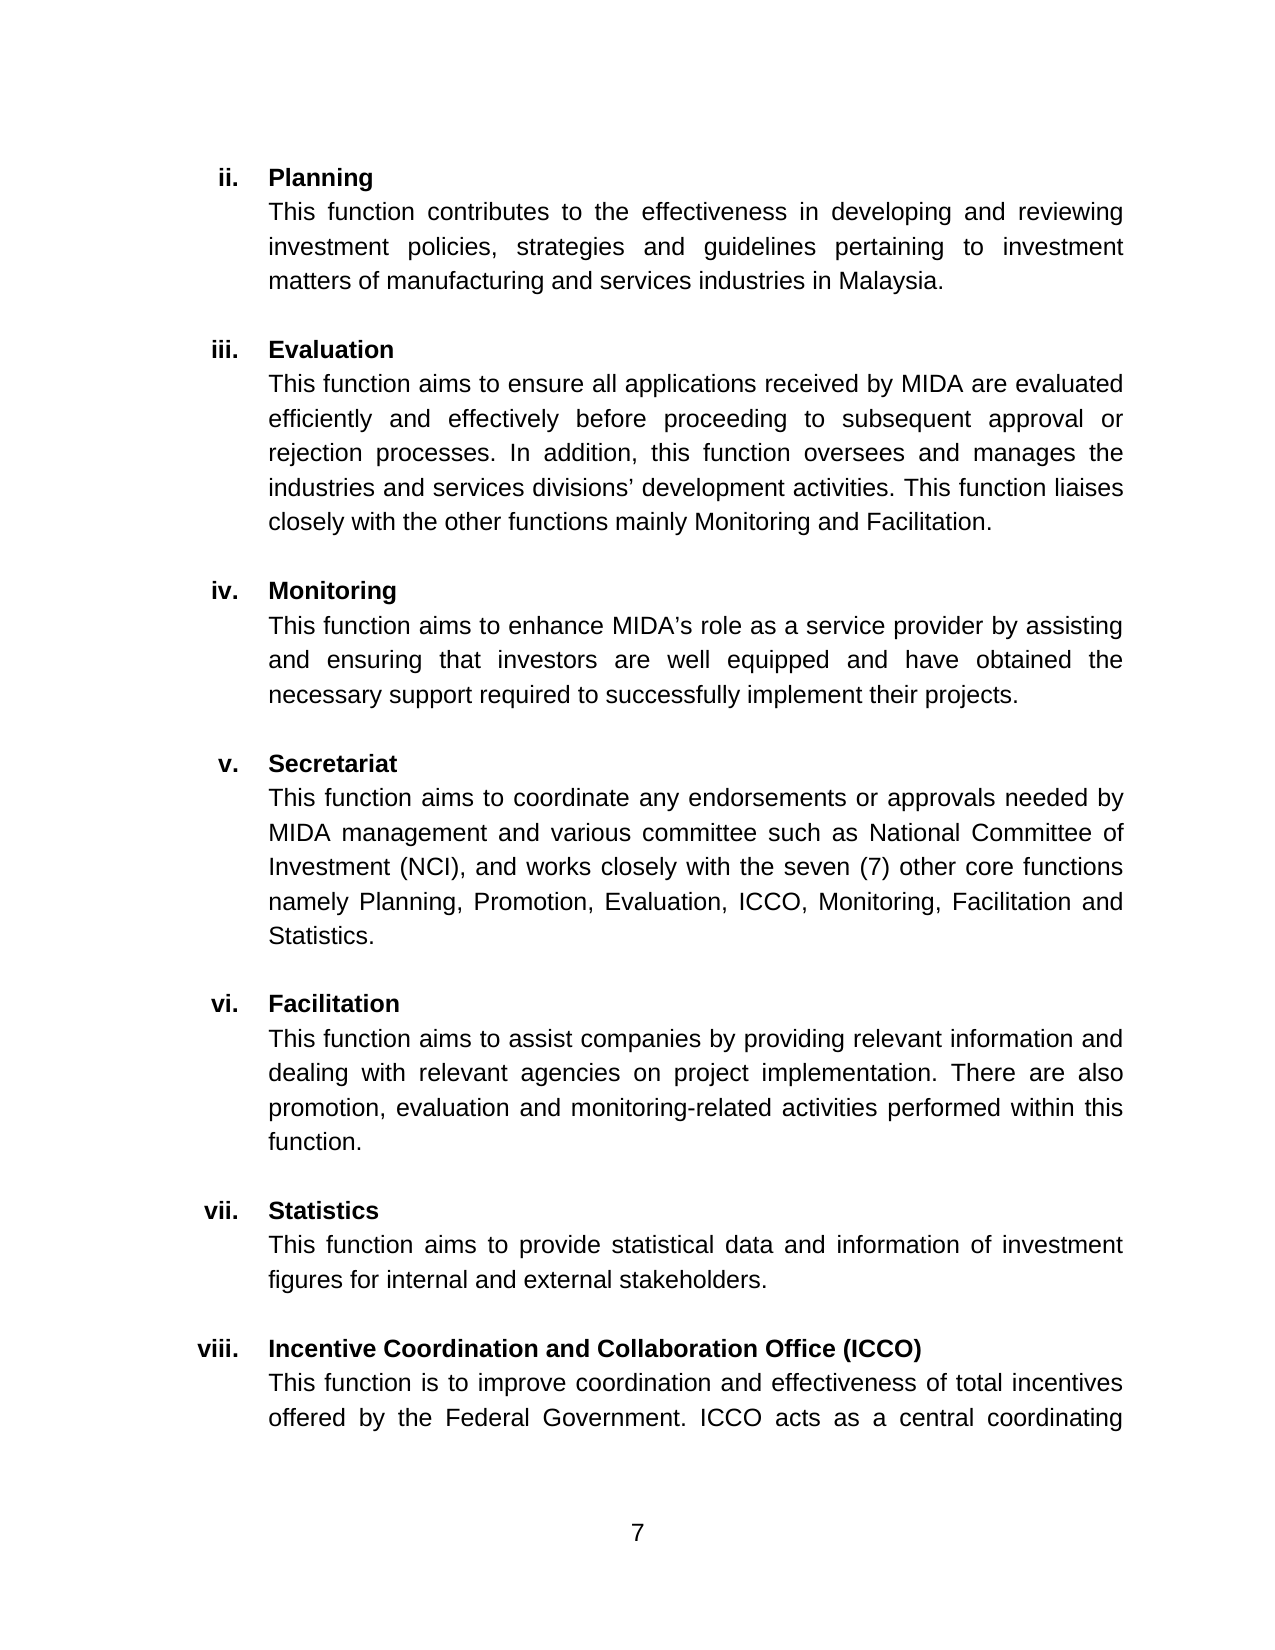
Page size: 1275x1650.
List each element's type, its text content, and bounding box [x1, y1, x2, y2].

list Facilitation [239, 989, 1125, 1018]
text This function aims to ensure all applications received by MIDA are evaluated efficiently and effectively before proceeding to subsequent approval or rejection processes. In addition, this function oversees and manages the industries and services divisions’ development activities. This function liaises closely with the other functions mainly Monitoring and Facilitation. [268, 369, 1125, 536]
text This function aims to provide statistical data and information of investment figures for internal and external stakeholders. [268, 1230, 1125, 1294]
list Monitoring [239, 576, 1125, 605]
text This function aims to enhance MIDA’s role as a service provider by assisting and ensuring that investors are well equipped and have obtained the necessary support required to successfully implement their projects. [268, 611, 1125, 708]
list Statistics [239, 1196, 1125, 1225]
list Incentive Coordination and Collaboration Office (ICCO) [239, 1334, 1125, 1363]
text This function aims to assist companies by providing relevant information and dealing with relevant agencies on project implementation. There are also promotion, evaluation and monitoring-related activities performed within this function. [268, 1023, 1125, 1156]
list Secretariat [239, 749, 1125, 777]
list Evaluation [239, 335, 1125, 364]
list Planning [239, 162, 1125, 191]
text This function contributes to the effectiveness in developing and reviewing investment policies, strategies and guidelines pertaining to investment matters of manufacturing and services industries in Malaysia. [268, 197, 1125, 295]
text This function aims to coordinate any endorsements or approvals needed by MIDA management and various committee such as National Committee of Investment (NCI), and works closely with the seven (7) other core functions namely Planning, Promotion, Evaluation, ICCO, Monitoring, Facilitation and Statistics. [268, 783, 1125, 950]
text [268, 1368, 1125, 1432]
